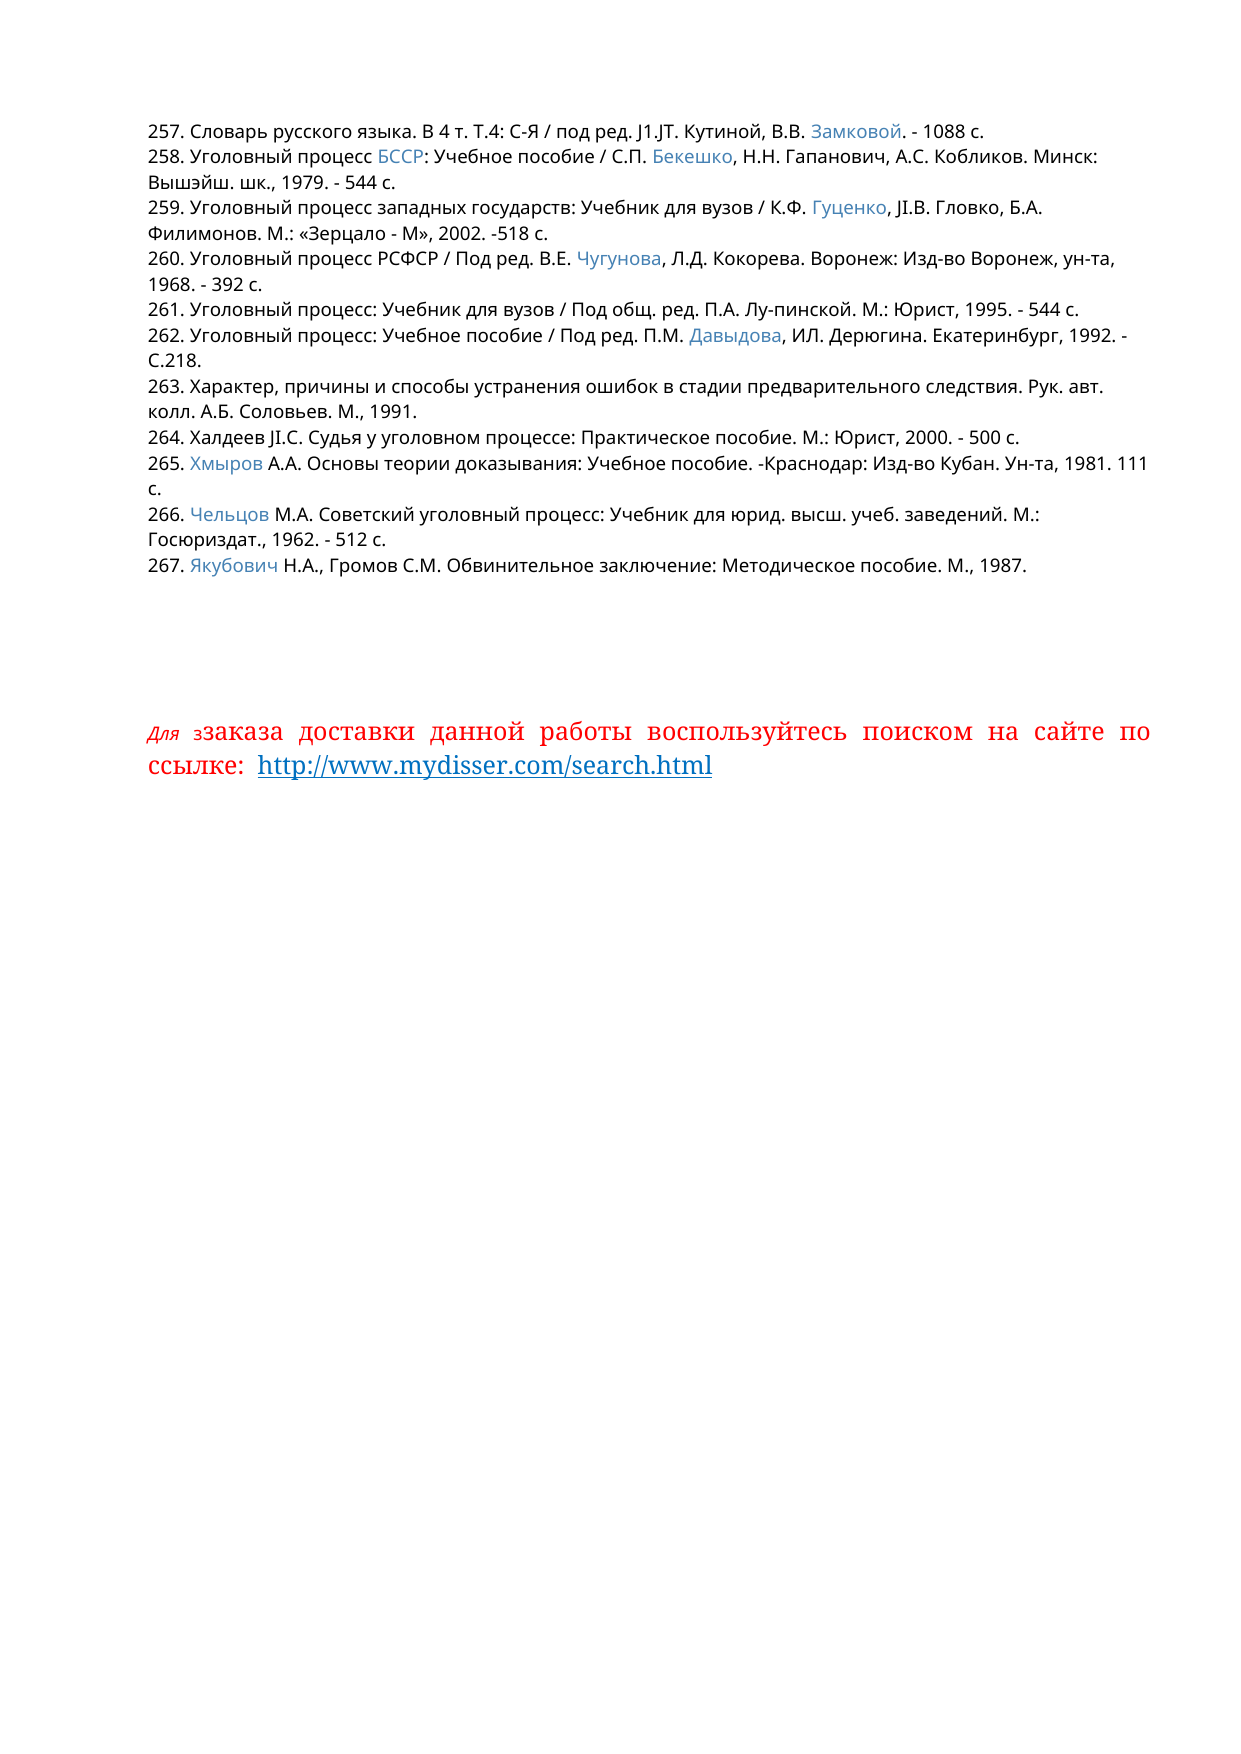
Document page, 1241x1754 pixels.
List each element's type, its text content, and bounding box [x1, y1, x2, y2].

text Для ззаказа доставки данной работы воспользуйтесь поиском на сайте по ссылке: http://www.mydisser.com/search.html [148, 714, 1152, 782]
